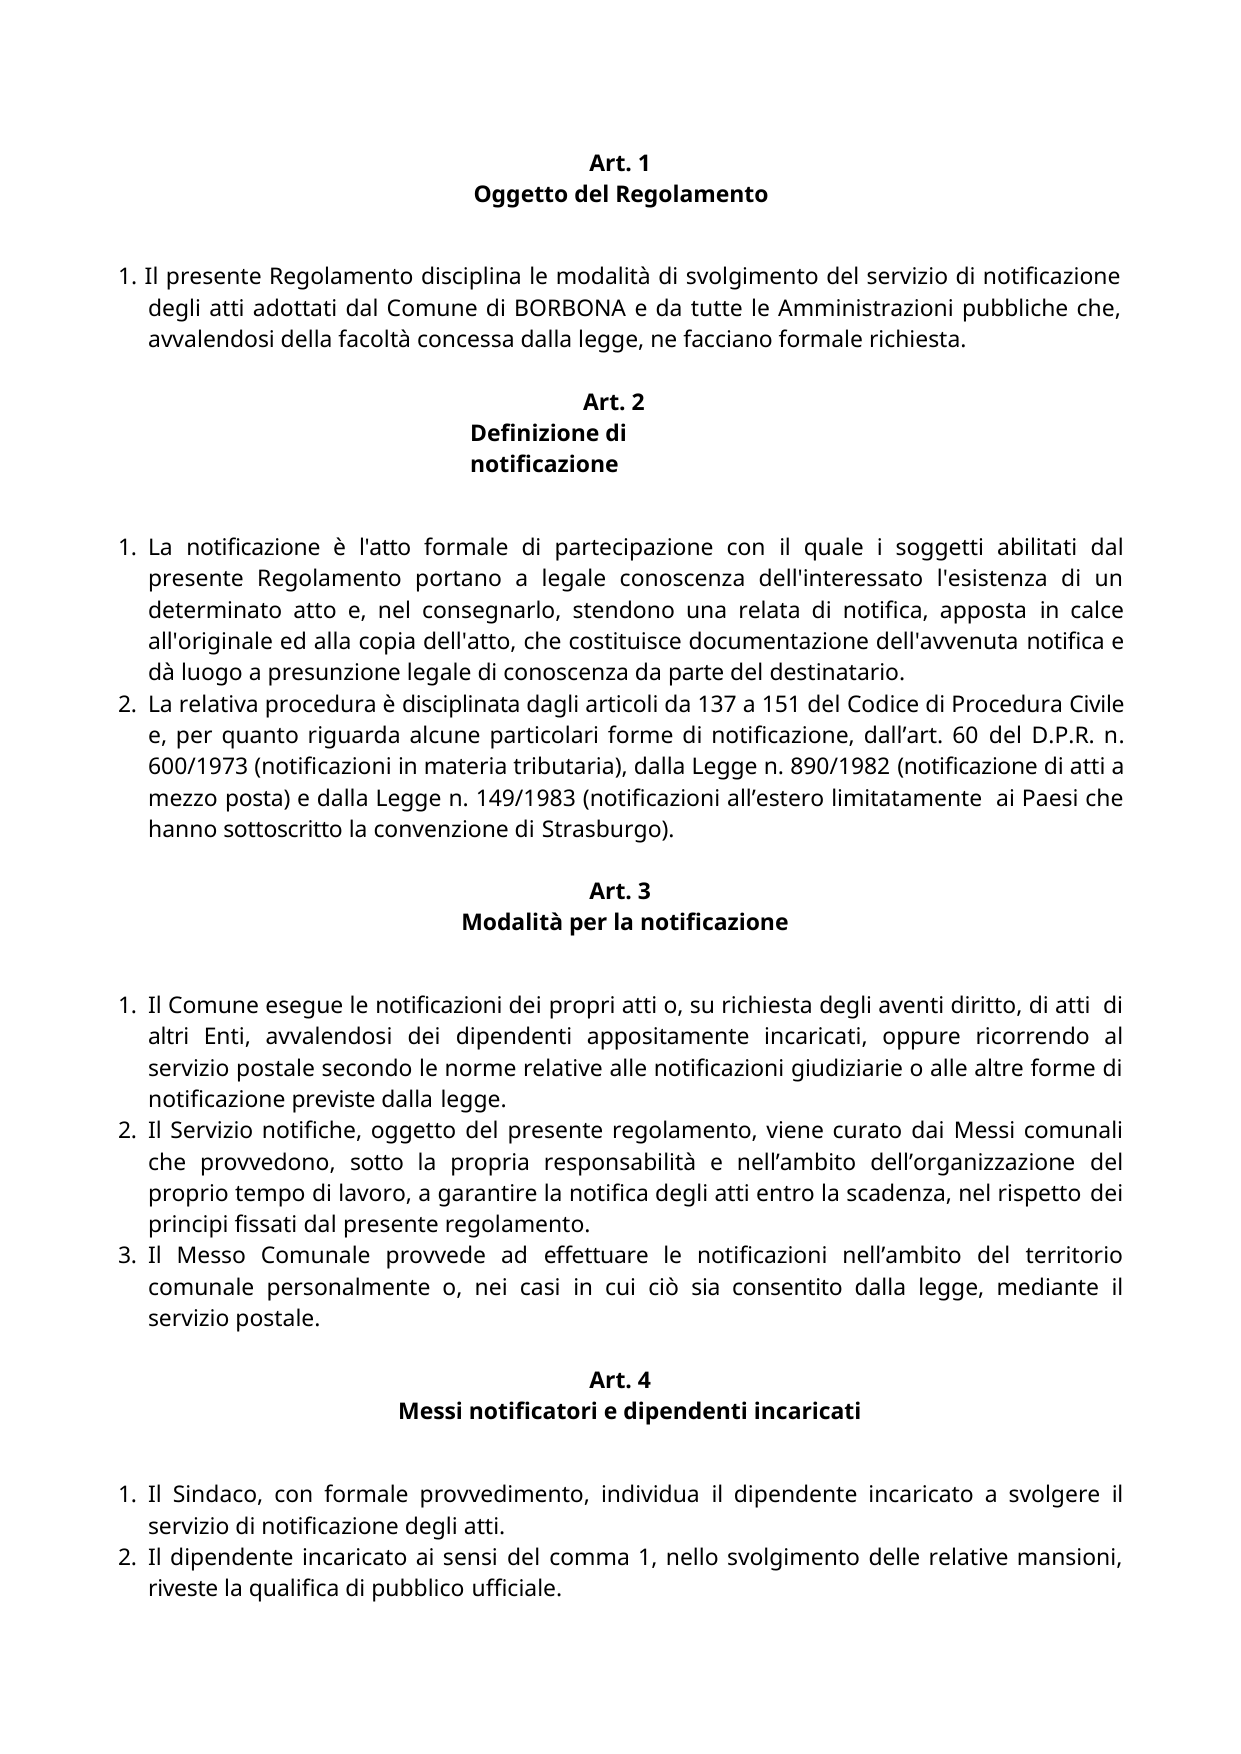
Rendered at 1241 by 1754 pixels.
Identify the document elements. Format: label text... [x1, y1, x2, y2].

subtitle Art. 4 [106, 1364, 1134, 1395]
list Il dipendente incaricato ai sensi del comma 1, nello svolgimento delle relative mansioni, riveste la qualifica di pubblico ufficiale. [118, 1541, 1123, 1603]
text Messi notificatori e dipendenti incaricati [398, 1395, 1136, 1427]
list Il Sindaco, con formale provvedimento, individua il dipendente incaricato a svolgere il servizio di notificazione degli atti. [118, 1478, 1123, 1541]
subtitle Art. 2 Definizione di notificazione [470, 386, 775, 479]
list Il Comune esegue le notificazioni dei propri atti o, su richiesta degli aventi diritto, di atti di altri Enti, avvalendosi dei dipendenti appositamente incaricati, oppure ricorrendo al servizio postale secondo le norme relative alle notificazioni giudiziarie o alle altre forme di notificazione previste dalla legge. [118, 989, 1124, 1114]
text Modalità per la notificazione [114, 906, 1135, 937]
list La notificazione è l'atto formale di partecipazione con il quale i soggetti abilitati dal presente Regolamento portano a legale conoscenza dell'interessato l'esistenza di un determinato atto e, nel consegnarlo, stendono una relata di notifica, apposta in calce all'originale ed alla copia dell'atto, che costituisce documentazione dell'avvenuta notifica e dà luogo a presunzione legale di conoscenza da parte del destinatario. [118, 531, 1124, 687]
text Oggetto del Regolamento [106, 178, 1136, 209]
subtitle Art. 1 [106, 147, 1134, 178]
list Il Messo Comunale provvede ad effettuare le notificazioni nell’ambito del territorio comunale personalmente o, nei casi in cui ciò sia consentito dalla legge, mediante il servizio postale. [118, 1239, 1123, 1333]
list Il Servizio notifiche, oggetto del presente regolamento, viene curato dai Messi comunali che provvedono, sotto la propria responsabilità e nell’ambito dell’organizzazione del proprio tempo di lavoro, a garantire la notifica degli atti entro la scadenza, nel rispetto dei principi fissati dal presente regolamento. [118, 1114, 1123, 1239]
subtitle Art. 3 [106, 874, 1134, 906]
list La relativa procedura è disciplinata dagli articoli da 137 a 151 del Codice di Procedura Civile e, per quanto riguarda alcune particolari forme di notificazione, dall’art. 60 del D.P.R. n. 600/1973 (notificazioni in materia tributaria), dalla Legge n. 890/1982 (notificazione di atti a mezzo posta) e dalla Legge n. 149/1983 (notificazioni all’estero limitatamente ai Paesi che hanno sottoscritto la convenzione di Strasburgo). [118, 688, 1124, 844]
text 1. Il presente Regolamento disciplina le modalità di svolgimento del servizio di notificazione degli atti adottati dal Comune di BORBONA e da tutte le Amministrazioni pubbliche che, avvalendosi della facoltà concessa dalla legge, ne facciano formale richiesta. [118, 260, 1122, 354]
